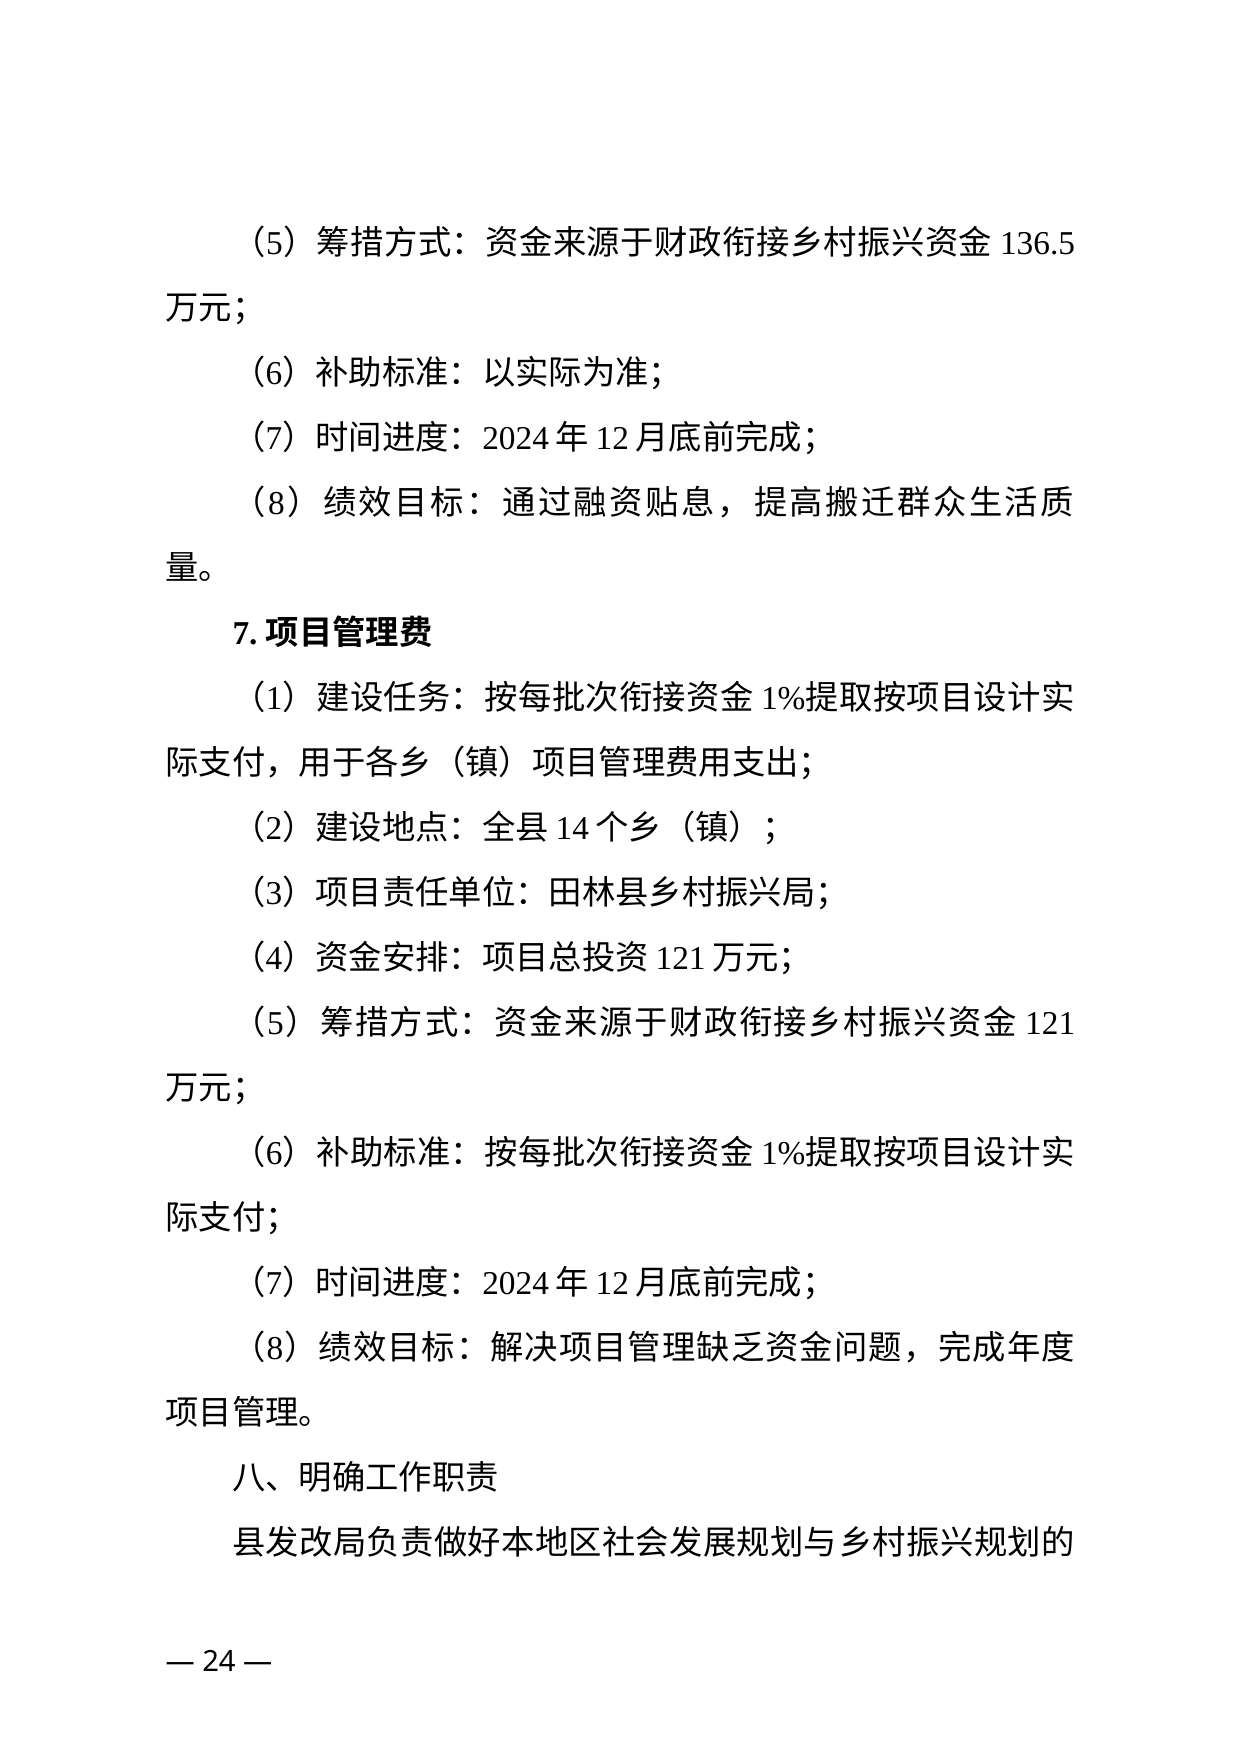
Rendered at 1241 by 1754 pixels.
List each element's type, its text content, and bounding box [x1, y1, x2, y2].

text （7）时间进度：2024年12月底前完成； [165, 1248, 1075, 1313]
text （2）建设地点：全县14个乡（镇）； [165, 793, 1075, 858]
text 7. 项目管理费 [165, 598, 1075, 663]
text （1）建设任务：按每批次衔接资金1%提取按项目设计实际支付，用于各乡（镇）项目管理费用支出； [165, 663, 1075, 793]
text （5）筹措方式：资金来源于财政衔接乡村振兴资金136.5万元； [165, 208, 1075, 338]
text （3）项目责任单位：田林县乡村振兴局； [165, 858, 1075, 923]
text （6）补助标准：以实际为准； [165, 338, 1075, 403]
text （6）补助标准：按每批次衔接资金1%提取按项目设计实际支付； [165, 1118, 1075, 1248]
text （7）时间进度：2024年12月底前完成； [165, 403, 1075, 468]
text （8）绩效目标：解决项目管理缺乏资金问题，完成年度项目管理。 [165, 1313, 1075, 1443]
text （4）资金安排：项目总投资121万元； [165, 923, 1075, 988]
text 八、明确工作职责 [165, 1443, 1075, 1508]
text （5）筹措方式：资金来源于财政衔接乡村振兴资金121万元； [165, 988, 1075, 1118]
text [165, 1508, 1075, 1573]
text （8）绩效目标：通过融资贴息，提高搬迁群众生活质量。 [165, 468, 1075, 598]
